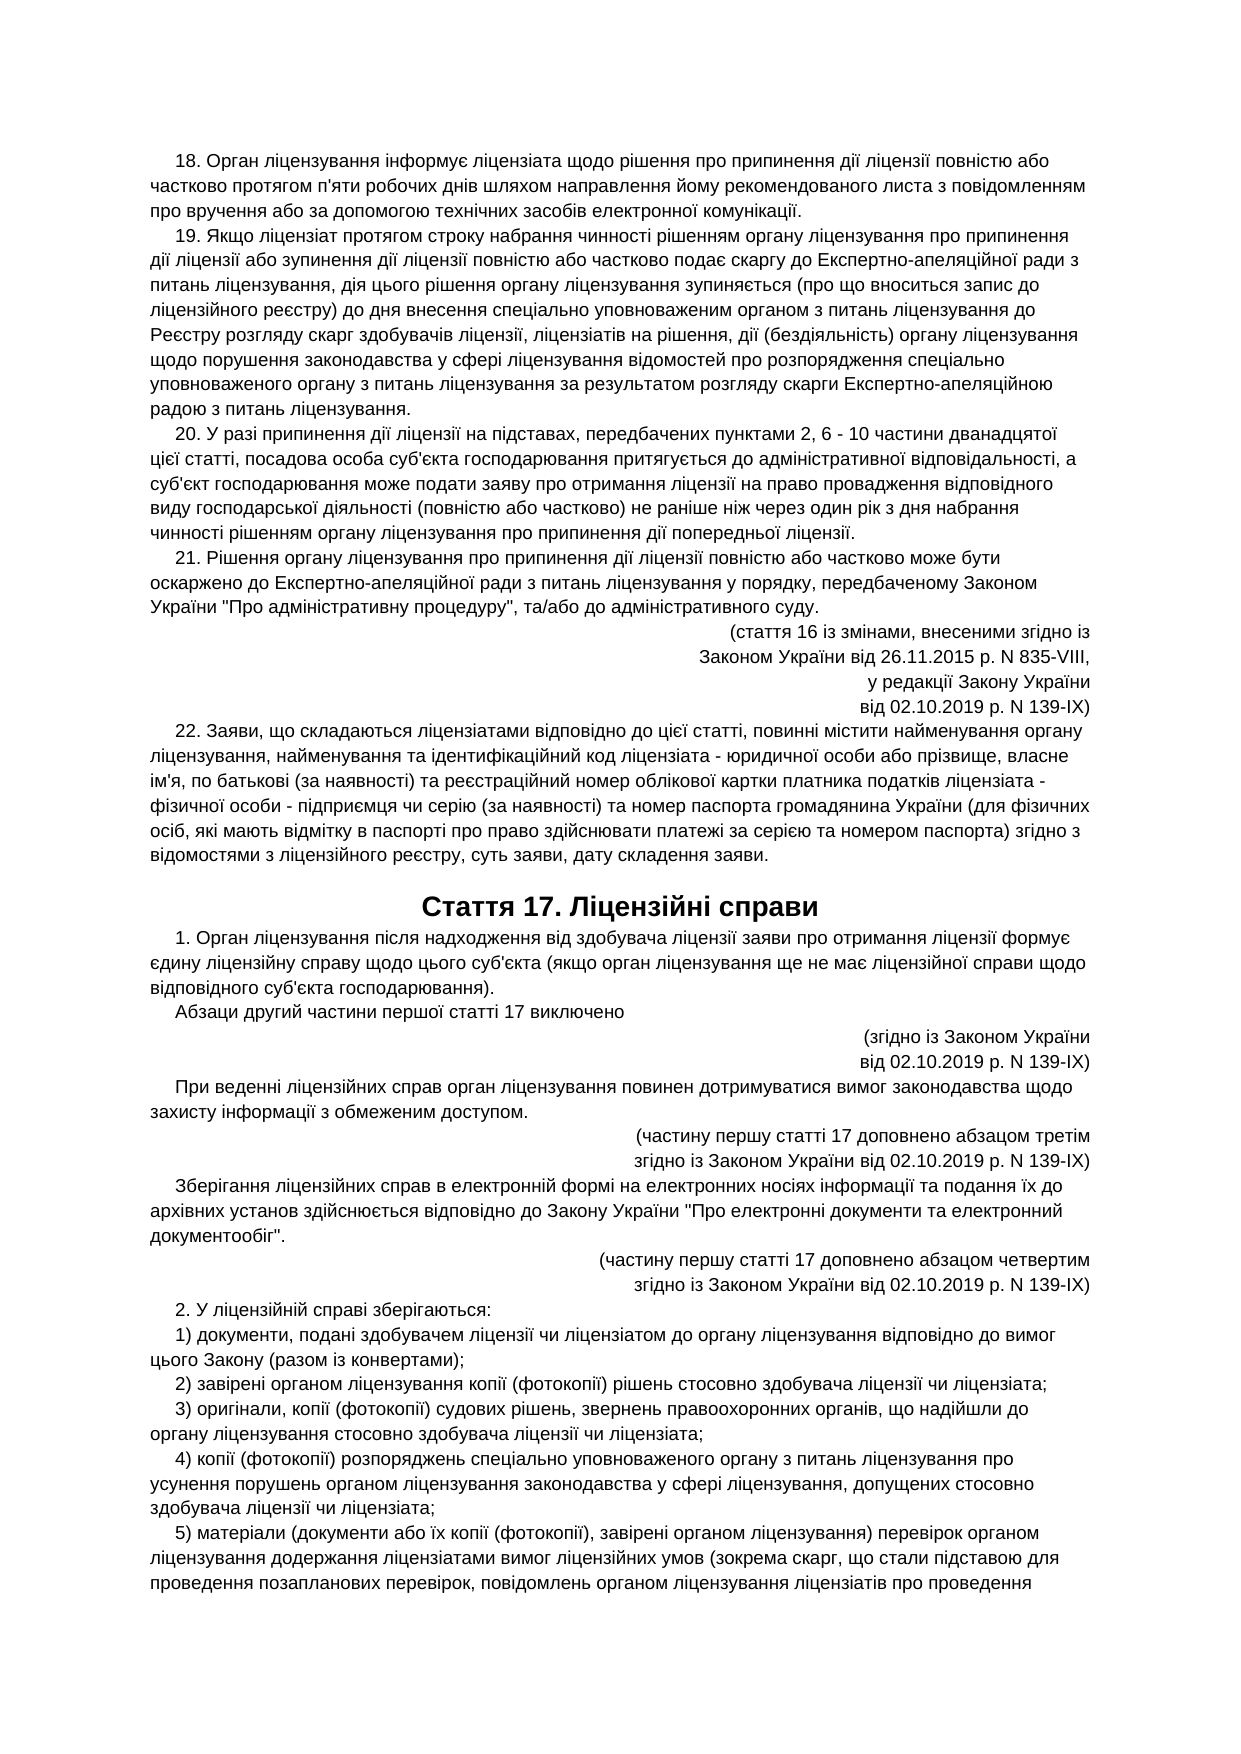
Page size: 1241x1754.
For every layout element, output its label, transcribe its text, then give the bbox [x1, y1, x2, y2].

text 4) копії (фотокопії) розпоряджень спеціально уповноваженого органу з питань ліцензування про усунення порушень органом ліцензування законодавства у сфері ліцензування, допущених стосовно здобувача ліцензії чи ліцензіата; [150, 1448, 1090, 1519]
text 2. У ліцензійній справі зберігаються: [150, 1299, 1090, 1320]
text (стаття 16 із змінами, внесеними згідно із Законом України від 26.11.2015 р. N 835-VIII, у редакції Закону України від 02.10.2019 р. N 139-IX) [150, 621, 1090, 717]
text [150, 1522, 1090, 1593]
text (згідно із Законом України від 02.10.2019 р. N 139-IX) [150, 1026, 1090, 1072]
text (частину першу статті 17 доповнено абзацом третім згідно із Законом України від 02.10.2019 р. N 139-IX) [150, 1125, 1090, 1172]
subtitle Стаття 17. Ліцензійні справи [150, 890, 1090, 922]
text 1) документи, подані здобувачем ліцензії чи ліцензіатом до органу ліцензування відповідно до вимог цього Закону (разом із конвертами); [150, 1324, 1090, 1370]
text 22. Заяви, що складаються ліцензіатами відповідно до цієї статті, повинні містити найменування органу ліцензування, найменування та ідентифікаційний код ліцензіата - юридичної особи або прізвище, власне ім'я, по батькові (за наявності) та реєстраційний номер облікової картки платника податків ліцензіата - фізичної особи - підприємця чи серію (за наявності) та номер паспорта громадянина України (для фізичних осіб, які мають відмітку в паспорті про право здійснювати платежі за серією та номером паспорта) згідно з відомостями з ліцензійного реєстру, суть заяви, дату складення заяви. [150, 720, 1090, 866]
text 3) оригінали, копії (фотокопії) судових рішень, звернень правоохоронних органів, що надійшли до органу ліцензування стосовно здобувача ліцензії чи ліцензіата; [150, 1398, 1090, 1444]
text 20. У разі припинення дії ліцензії на підставах, передбачених пунктами 2, 6 - 10 частини дванадцятої цієї статті, посадова особа суб'єкта господарювання притягується до адміністративної відповідальності, а суб'єкт господарювання може подати заяву про отримання ліцензії на право провадження відповідного виду господарської діяльності (повністю або частково) не раніше ніж через один рік з дня набрання чинності рішенням органу ліцензування про припинення дії попередньої ліцензії. [150, 423, 1090, 543]
text 18. Орган ліцензування інформує ліцензіата щодо рішення про припинення дії ліцензії повністю або частково протягом п'яти робочих днів шляхом направлення йому рекомендованого листа з повідомленням про вручення або за допомогою технічних засобів електронної комунікації. [150, 150, 1090, 221]
text 19. Якщо ліцензіат протягом строку набрання чинності рішенням органу ліцензування про припинення дії ліцензії або зупинення дії ліцензії повністю або частково подає скаргу до Експертно-апеляційної ради з питань ліцензування, дія цього рішення органу ліцензування зупиняється (про що вноситься запис до ліцензійного реєстру) до дня внесення спеціально уповноваженим органом з питань ліцензування до Реєстру розгляду скарг здобувачів ліцензії, ліцензіатів на рішення, дії (бездіяльність) органу ліцензування щодо порушення законодавства у сфері ліцензування відомостей про розпорядження спеціально уповноваженого органу з питань ліцензування за результатом розгляду скарги Експертно-апеляційною радою з питань ліцензування. [150, 224, 1090, 419]
text 1. Орган ліцензування після надходження від здобувача ліцензії заяви про отримання ліцензії формує єдину ліцензійну справу щодо цього суб'єкта (якщо орган ліцензування ще не має ліцензійної справи щодо відповідного суб'єкта господарювання). [150, 927, 1090, 998]
text Абзаци другий частини першої статті 17 виключено [150, 1001, 1090, 1023]
text 21. Рішення органу ліцензування про припинення дії ліцензії повністю або частково може бути оскаржено до Експертно-апеляційної ради з питань ліцензування у порядку, передбаченому Законом України "Про адміністративну процедуру", та/або до адміністративного суду. [150, 547, 1090, 618]
text 2) завірені органом ліцензування копії (фотокопії) рішень стосовно здобувача ліцензії чи ліцензіата; [150, 1373, 1090, 1395]
text (частину першу статті 17 доповнено абзацом четвертим згідно із Законом України від 02.10.2019 р. N 139-IX) [150, 1249, 1090, 1296]
text При веденні ліцензійних справ орган ліцензування повинен дотримуватися вимог законодавства щодо захисту інформації з обмеженим доступом. [150, 1076, 1090, 1122]
text Зберігання ліцензійних справ в електронній формі на електронних носіях інформації та подання їх до архівних установ здійснюється відповідно до Закону України "Про електронні документи та електронний документообіг". [150, 1175, 1090, 1246]
